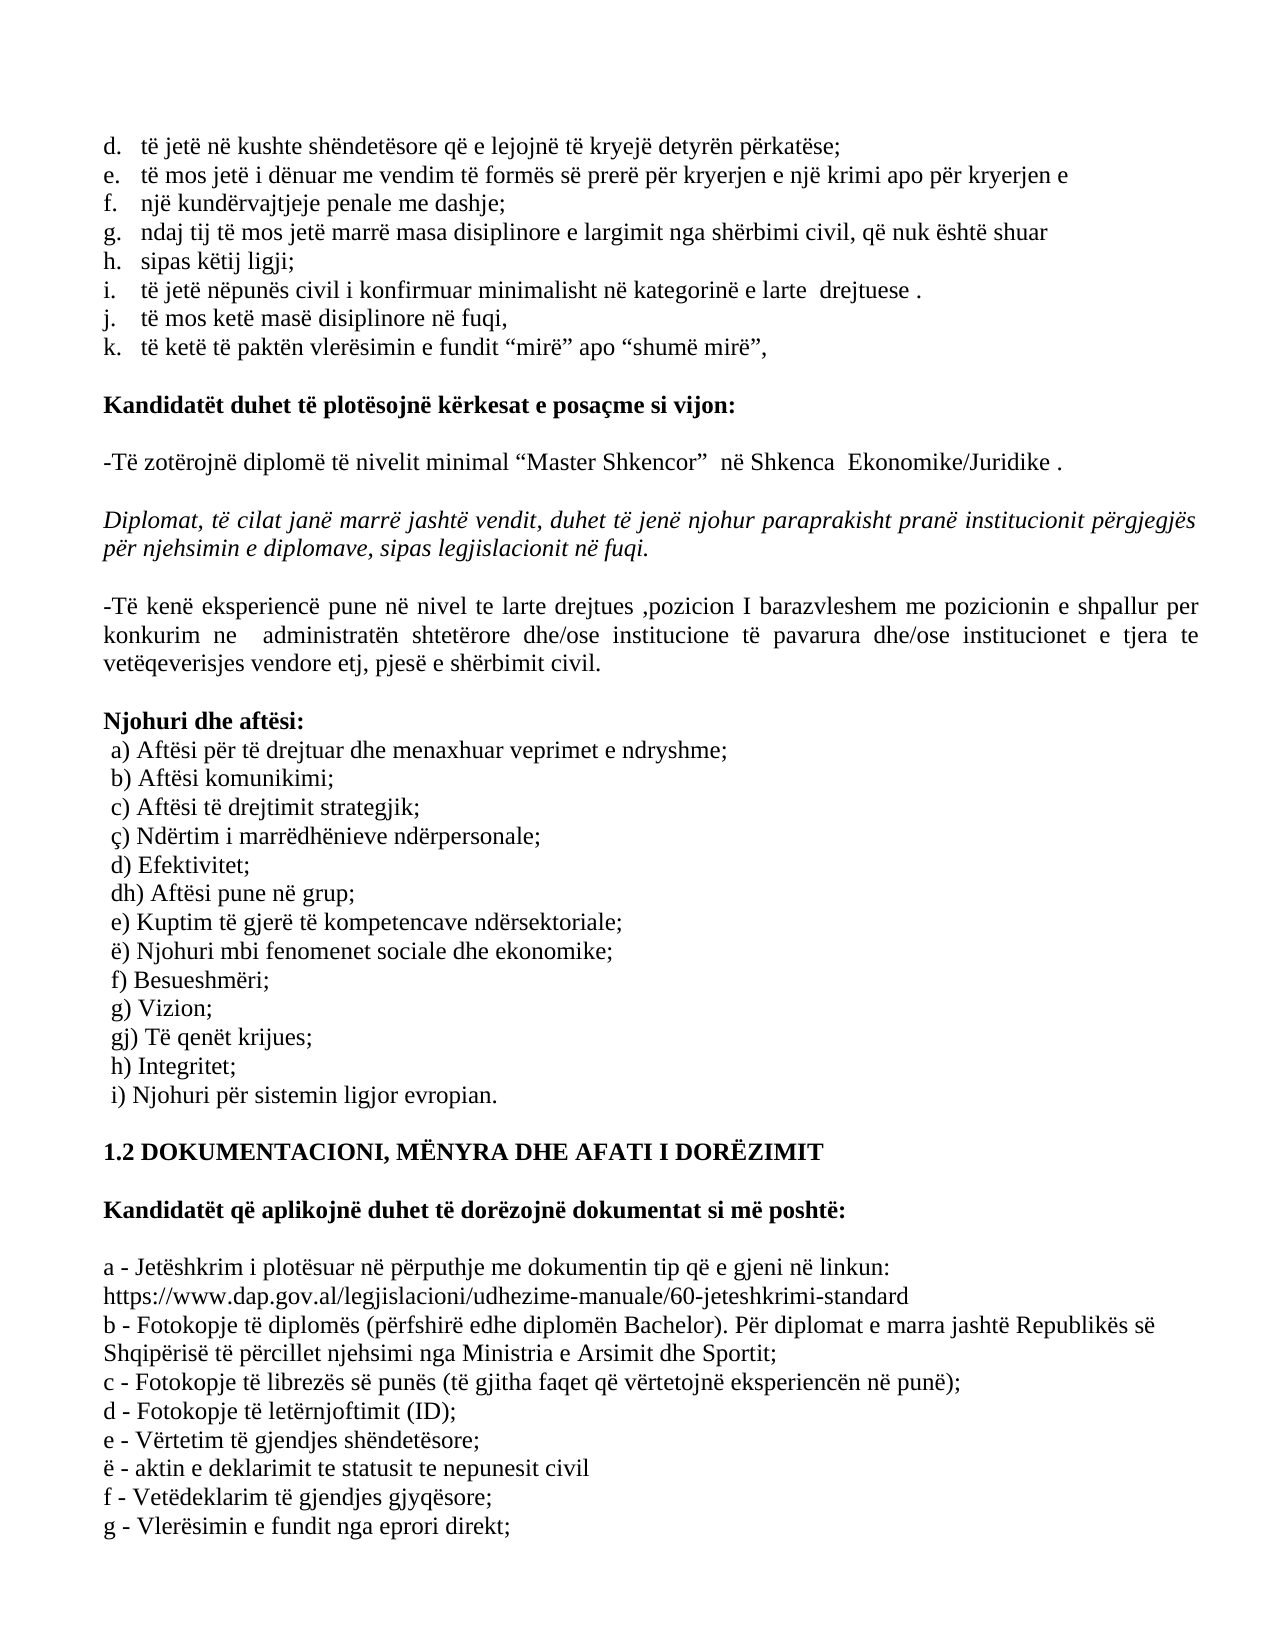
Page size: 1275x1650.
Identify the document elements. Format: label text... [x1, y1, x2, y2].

text h) Integritet; [73, 1051, 1200, 1080]
list të mos ketë masë disiplinore në fuqi, [103, 303, 1200, 332]
text Njohuri dhe aftësi: [103, 706, 1200, 735]
list të mos jetë i dënuar me vendim të formës së prerë për kryerjen e një krimi apo për kryerjen e [103, 160, 1200, 188]
text i) Njohuri për sistemin ligjor evropian. [73, 1080, 1200, 1108]
text d) Efektivitet; [73, 850, 1200, 878]
text 1.2 DOKUMENTACIONI, MËNYRA DHE AFATI I DORËZIMIT [103, 1137, 1200, 1166]
text e) Kuptim të gjerë të kompetencave ndërsektoriale; [73, 907, 1200, 936]
text -Të zotërojnë diplomë të nivelit minimal “Master Shkencor” në Shkenca Ekonomike/Juridike . [103, 447, 1200, 476]
text ç) Ndërtim i marrëdhënieve ndërpersonale; [73, 821, 1200, 850]
text dh) Aftësi pune në grup; [73, 878, 1200, 907]
list sipas këtij ligji; [103, 246, 1200, 275]
text Diplomat, të cilat janë marrë jashtë vendit, duhet të jenë njohur paraprakisht pranë institucionit përgjegjës për njehsimin e diplomave, sipas legjislacionit në fuqi. [103, 505, 1200, 562]
text -Të kenë eksperiencë pune në nivel te larte drejtues ,pozicion I barazvleshem me pozicionin e shpallur per konkurim ne administratën shtetërore dhe/ose institucione të pavarura dhe/ose institucionet e tjera te vetëqeverisjes vendore etj, pjesë e shërbimit civil. [103, 591, 1200, 677]
text a) Aftësi për të drejtuar dhe menaxhuar veprimet e ndryshme; [73, 735, 1200, 763]
list të jetë në kushte shëndetësore që e lejojnë të kryejë detyrën përkatëse; [103, 131, 1200, 160]
text a - Jetëshkrim i plotësuar në përputhje me dokumentin tip që e gjeni në linkun: https://www.dap.gov.al/legjislacioni/udhezime-manuale/60-jeteshkrimi-standard b - Fotokopje të diplomës (përfshirë edhe diplomën Bachelor). Për diplomat e marra jashtë Republikës së Shqipërisë të përcillet njehsimi nga Ministria e Arsimit dhe Sportit; c - Fotokopje të librezës së punës (të gjitha faqet që vërtetojnë eksperiencën në punë); d - Fotokopje të letërnjoftimit (ID); e - Vërtetim të gjendjes shëndetësore; ë - aktin e deklarimit te statusit te nepunesit civil f - Vetëdeklarim të gjendjes gjyqësore; g - Vlerësimin e fundit nga eprori direkt; [103, 1252, 1200, 1540]
text f) Besueshmëri; [73, 965, 1200, 993]
text ë) Njohuri mbi fenomenet sociale dhe ekonomike; [73, 936, 1200, 965]
text gj) Të qenët krijues; [73, 1022, 1200, 1051]
text c) Aftësi të drejtimit strategjik; [73, 792, 1200, 821]
text Kandidatët që aplikojnë duhet të dorëzojnë dokumentat si më poshtë: [103, 1195, 1200, 1223]
text g) Vizion; [73, 993, 1200, 1022]
list të jetë nëpunës civil i konfirmuar minimalisht në kategorinë e larte drejtuese . [103, 275, 1200, 303]
text b) Aftësi komunikimi; [73, 763, 1200, 792]
list një kundërvajtjeje penale me dashje; [103, 188, 1200, 217]
text Kandidatët duhet të plotësojnë kërkesat e posaçme si vijon: [103, 390, 1200, 418]
list ndaj tij të mos jetë marrë masa disiplinore e largimit nga shërbimi civil, që nuk është shuar [103, 217, 1200, 246]
list të ketë të paktën vlerësimin e fundit “mirë” apo “shumë mirë”, [103, 332, 1200, 361]
